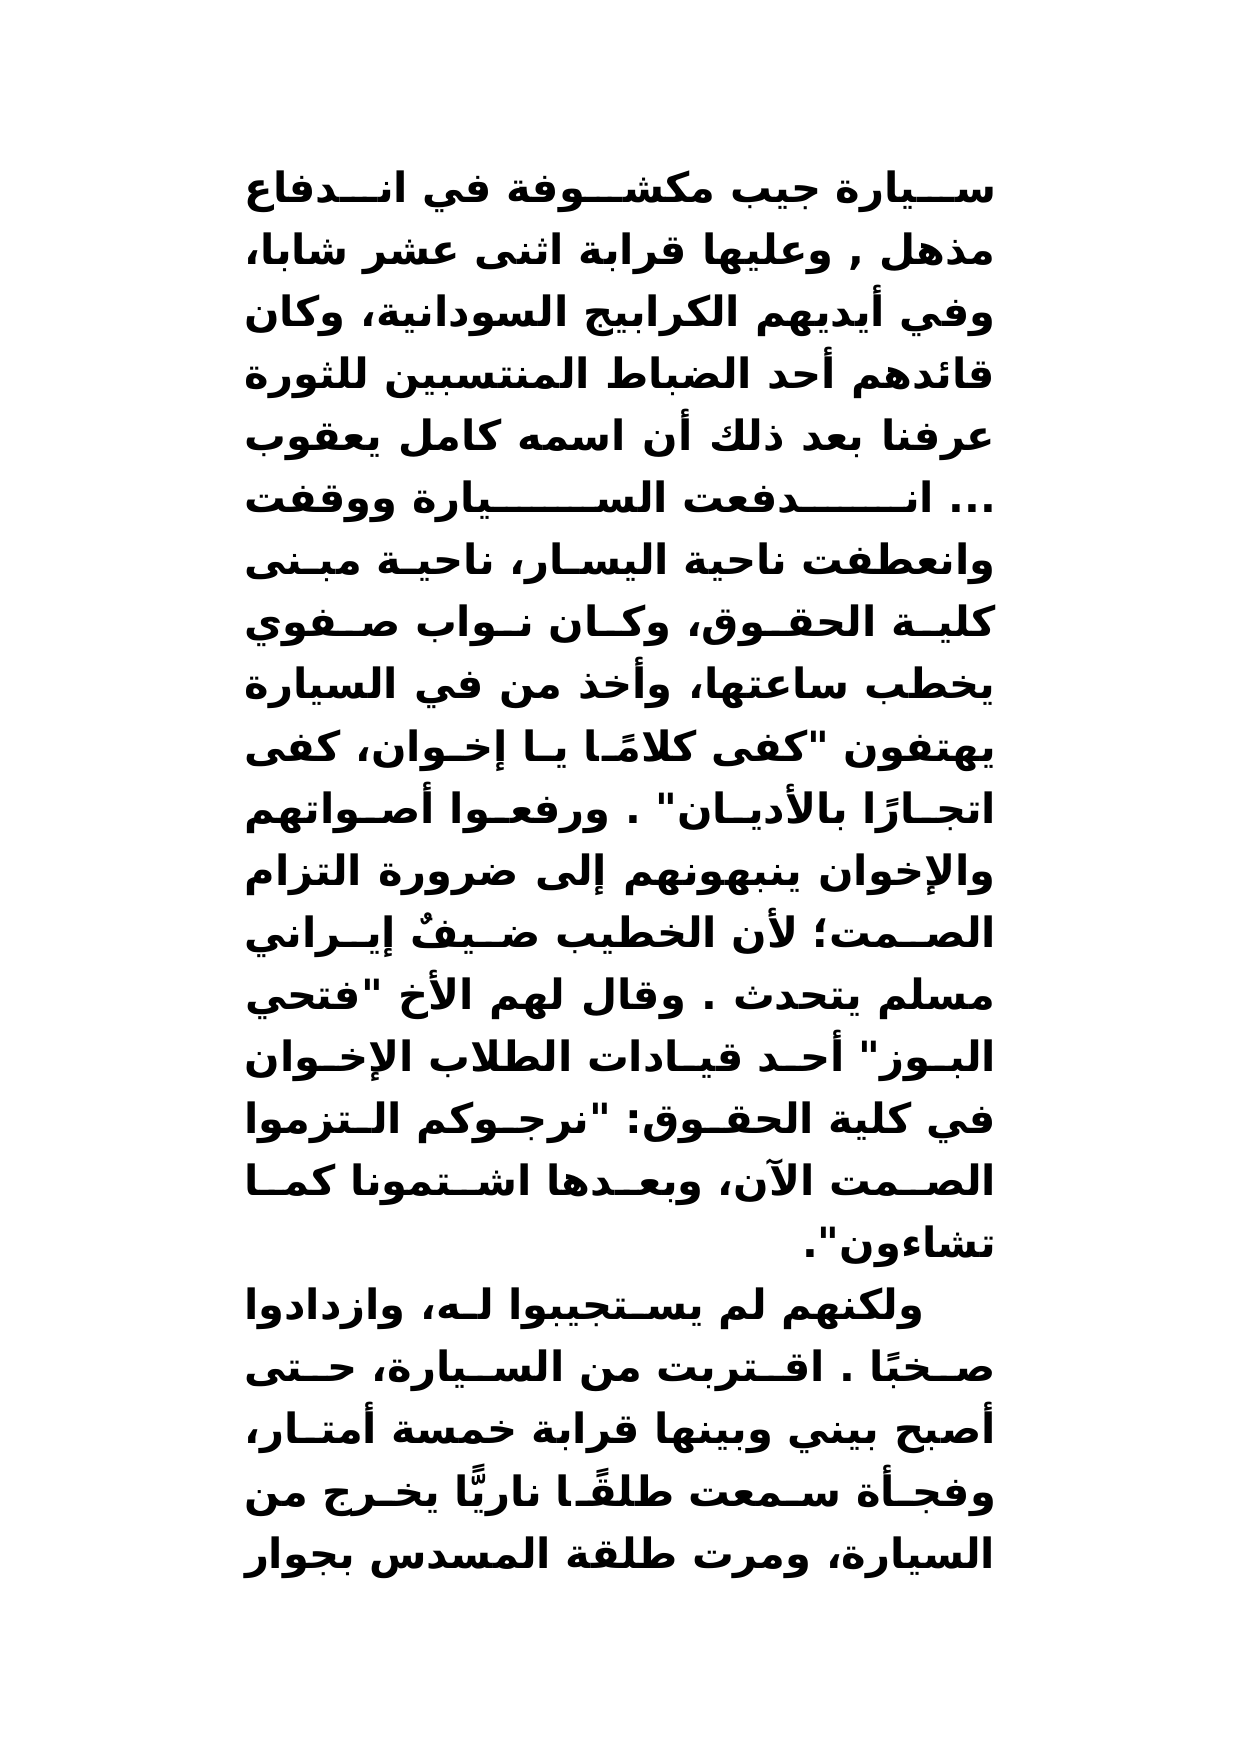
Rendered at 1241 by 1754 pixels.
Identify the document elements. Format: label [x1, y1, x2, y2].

text [244, 1267, 996, 1578]
text [244, 150, 996, 1267]
